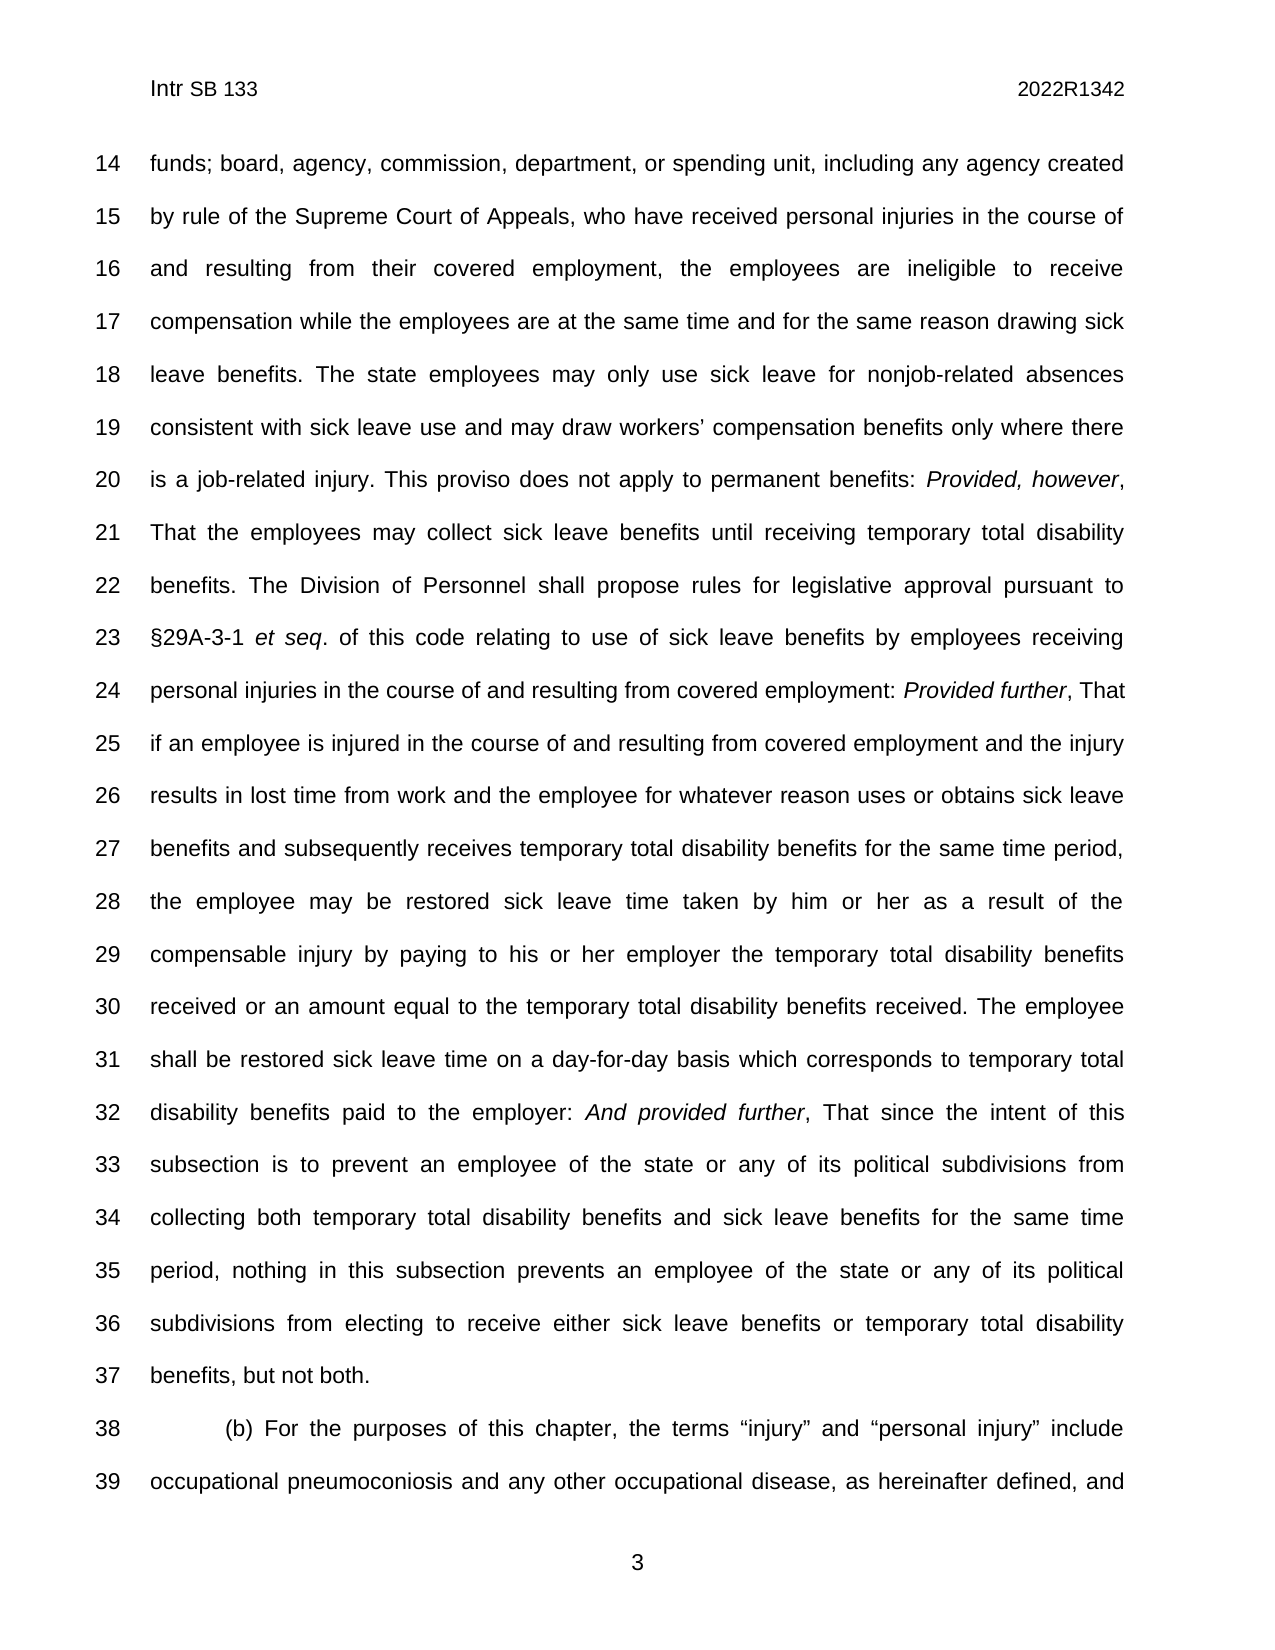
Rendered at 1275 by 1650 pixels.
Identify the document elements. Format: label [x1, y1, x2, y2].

text [150, 1415, 1125, 1494]
text [150, 150, 1125, 1389]
